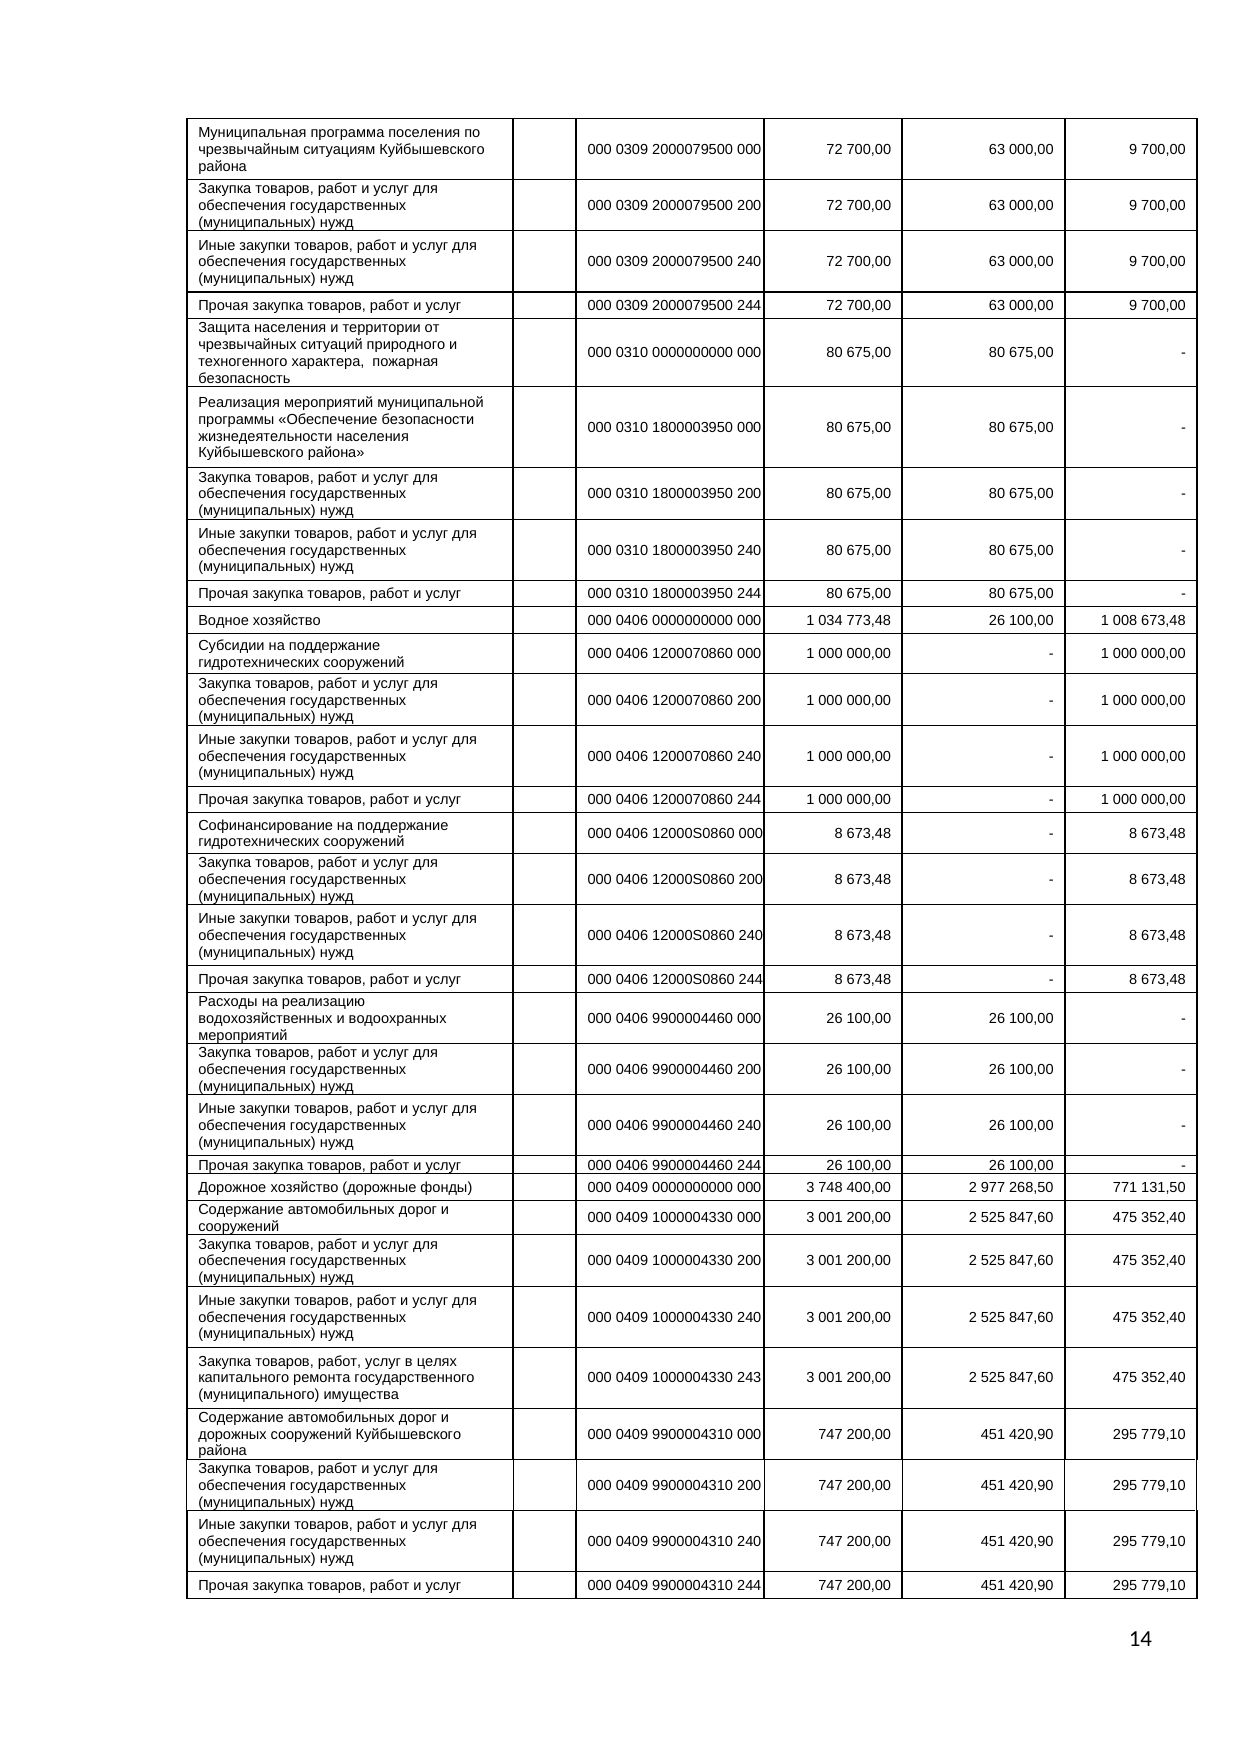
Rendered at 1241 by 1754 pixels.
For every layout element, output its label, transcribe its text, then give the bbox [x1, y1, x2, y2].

table_cell [514, 854, 575, 904]
table_cell Иные закупки товаров, работ и услуг для обеспечения государственных (муниципальных) нужд [188, 905, 512, 965]
table_cell [514, 905, 575, 965]
table_cell 72 700,00 [765, 119, 901, 179]
table_cell [514, 468, 575, 519]
table_cell [514, 231, 575, 291]
table_cell Реализация мероприятий муниципальной программы «Обеспечение безопасности жизнедеятельности населения Куйбышевского района» [188, 387, 512, 467]
table_cell 3 001 200,00 [765, 1235, 901, 1286]
table_cell 451 420,90 [903, 1511, 1064, 1571]
table_cell 000 0406 1200070860 000 [577, 634, 763, 673]
table_cell [514, 1287, 575, 1347]
table_cell 747 200,00 [765, 1460, 902, 1510]
table_cell - [1066, 993, 1196, 1043]
table_cell 000 0310 1800003950 200 [577, 468, 763, 519]
table_cell 295 779,10 [1066, 1572, 1196, 1598]
table_cell Закупка товаров, работ и услуг для обеспечения государственных (муниципальных) нужд [188, 1044, 512, 1094]
table_cell 000 0409 9900004310 000 [577, 1409, 763, 1459]
table_cell Иные закупки товаров, работ и услуг для обеспечения государственных (муниципальных) нужд [188, 1095, 512, 1155]
table_cell 000 0409 1000004330 200 [577, 1235, 763, 1286]
table_cell [514, 787, 575, 812]
table_cell - [1066, 581, 1196, 606]
table_cell 000 0406 1200070860 200 [577, 674, 763, 725]
table_cell Расходы на реализацию водохозяйственных и водоохранных мероприятий [188, 993, 512, 1043]
table_cell 2 525 847,60 [903, 1201, 1064, 1234]
table_cell 26 100,00 [903, 1156, 1064, 1173]
table_cell 26 100,00 [903, 1044, 1064, 1094]
table_cell [514, 581, 575, 606]
table_cell Иные закупки товаров, работ и услуг для обеспечения государственных (муниципальных) нужд [188, 726, 512, 786]
table_cell 80 675,00 [903, 520, 1064, 579]
table_cell Закупка товаров, работ и услуг для обеспечения государственных (муниципальных) нужд [188, 180, 512, 230]
table_cell 475 352,40 [1066, 1287, 1196, 1347]
table_cell 000 0309 2000079500 200 [577, 180, 763, 230]
table_cell 295 779,10 [1066, 1409, 1196, 1459]
table_cell 000 0406 9900004460 244 [577, 1156, 763, 1173]
table_cell - [903, 787, 1064, 812]
table_cell - [1066, 1095, 1196, 1155]
table_cell 1 000 000,00 [1066, 726, 1196, 786]
table_cell [514, 319, 575, 386]
table_cell Прочая закупка товаров, работ и услуг [188, 1156, 512, 1173]
table_cell 1 000 000,00 [765, 726, 901, 786]
table_cell 1 000 000,00 [1066, 787, 1196, 812]
table_cell - [1066, 319, 1196, 386]
table_cell 72 700,00 [765, 231, 901, 291]
table_cell - [1066, 468, 1196, 519]
table_cell 26 100,00 [903, 607, 1064, 633]
table_cell - [903, 674, 1064, 725]
table_cell 80 675,00 [903, 387, 1064, 467]
table_cell [514, 520, 575, 579]
table_cell 1 000 000,00 [1066, 634, 1196, 673]
table_cell 000 0406 9900004460 200 [577, 1044, 763, 1094]
table_cell [514, 1201, 575, 1234]
table_cell 1 000 000,00 [1066, 674, 1196, 725]
table_cell Защита населения и территории от чрезвычайных ситуаций природного и техногенного характера, пожарная безопасность [188, 319, 512, 386]
table_cell 000 0310 1800003950 000 [577, 387, 763, 467]
table_cell 8 673,48 [1066, 966, 1196, 992]
table_cell 475 352,40 [1066, 1348, 1196, 1407]
table_cell Содержание автомобильных дорог и дорожных сооружений Куйбышевского района [188, 1409, 512, 1459]
table_cell 3 001 200,00 [765, 1287, 901, 1347]
table_cell [514, 1235, 575, 1286]
table_cell 9 700,00 [1066, 293, 1196, 318]
table_cell [514, 1156, 575, 1173]
table_cell Закупка товаров, работ и услуг для обеспечения государственных (муниципальных) нужд [187, 1460, 513, 1510]
table_cell [514, 607, 575, 633]
table_cell [514, 634, 575, 673]
table_cell 80 675,00 [765, 387, 901, 467]
table_cell Прочая закупка товаров, работ и услуг [188, 1572, 512, 1598]
table_cell 80 675,00 [765, 319, 901, 386]
table_cell 295 779,10 [1066, 1510, 1196, 1571]
table_cell 63 000,00 [903, 231, 1064, 291]
table_cell 1 000 000,00 [765, 674, 901, 725]
table_cell 26 100,00 [903, 993, 1064, 1043]
table_cell [514, 1348, 575, 1407]
table_cell 451 420,90 [903, 1460, 1064, 1510]
table_cell 8 673,48 [1066, 813, 1196, 853]
table_cell 451 420,90 [903, 1409, 1064, 1459]
table_cell [514, 1460, 576, 1510]
table_cell 000 0409 1000004330 243 [577, 1348, 763, 1407]
table_cell Дорожное хозяйство (дорожные фонды) [188, 1174, 512, 1200]
table_cell 8 673,48 [1066, 905, 1196, 965]
table_cell - [1066, 520, 1196, 579]
table_cell 26 100,00 [765, 1044, 901, 1094]
table_cell 2 525 847,60 [903, 1348, 1064, 1407]
table_cell 63 000,00 [903, 119, 1064, 179]
table_cell 000 0406 12000S0860 200 [577, 854, 763, 904]
table_cell 000 0310 0000000000 000 [577, 319, 763, 386]
table_cell 3 001 200,00 [765, 1348, 901, 1407]
table_cell 9 700,00 [1066, 180, 1196, 230]
table_cell 000 0406 0000000000 000 [577, 607, 763, 633]
table_cell Прочая закупка товаров, работ и услуг [188, 966, 512, 992]
table_cell 80 675,00 [903, 468, 1064, 519]
table_cell 9 700,00 [1066, 231, 1196, 291]
table_cell Муниципальная программа поселения по чрезвычайным ситуациям Куйбышевского района [188, 119, 512, 179]
table_cell 3 748 400,00 [765, 1174, 901, 1200]
table_cell Закупка товаров, работ и услуг для обеспечения государственных (муниципальных) нужд [188, 468, 512, 519]
table_cell [514, 387, 575, 467]
table_cell Прочая закупка товаров, работ и услуг [188, 293, 512, 318]
table_cell [514, 293, 575, 318]
table_cell 80 675,00 [765, 581, 901, 606]
table_cell 1 008 673,48 [1066, 607, 1196, 633]
table_cell 8 673,48 [765, 905, 901, 965]
table_cell 000 0409 9900004310 244 [577, 1572, 763, 1598]
table_cell - [903, 905, 1064, 965]
table_cell [514, 1572, 575, 1598]
table_cell [514, 1174, 575, 1200]
table_cell Прочая закупка товаров, работ и услуг [188, 581, 512, 606]
table_cell [514, 180, 575, 230]
table_cell 2 977 268,50 [903, 1174, 1064, 1200]
table_cell 000 0409 9900004310 240 [577, 1511, 763, 1571]
table_cell [514, 1511, 575, 1571]
table_cell 26 100,00 [765, 993, 901, 1043]
table_cell 747 200,00 [765, 1409, 901, 1459]
table_cell Закупка товаров, работ и услуг для обеспечения государственных (муниципальных) нужд [188, 1235, 512, 1286]
table_cell 3 001 200,00 [765, 1201, 901, 1234]
table_cell 475 352,40 [1066, 1201, 1196, 1234]
table_cell 000 0406 12000S0860 000 [577, 813, 763, 853]
table_cell Закупка товаров, работ и услуг для обеспечения государственных (муниципальных) нужд [188, 854, 512, 904]
table_cell 26 100,00 [903, 1095, 1064, 1155]
table_cell 000 0406 12000S0860 244 [577, 966, 763, 992]
table_cell [514, 813, 575, 853]
table_cell 000 0309 2000079500 240 [577, 231, 763, 291]
table_cell 747 200,00 [765, 1511, 901, 1571]
table_cell 80 675,00 [903, 581, 1064, 606]
table_cell Закупка товаров, работ и услуг для обеспечения государственных (муниципальных) нужд [188, 674, 512, 725]
table_cell - [903, 966, 1064, 992]
table_cell - [1066, 1044, 1196, 1094]
table_cell [514, 726, 575, 786]
table_cell 000 0309 2000079500 244 [577, 293, 763, 318]
table_cell 000 0310 1800003950 244 [577, 581, 763, 606]
table_cell Иные закупки товаров, работ и услуг для обеспечения государственных (муниципальных) нужд [188, 231, 512, 291]
table_cell - [903, 854, 1064, 904]
table_cell Прочая закупка товаров, работ и услуг [188, 787, 512, 812]
table_cell - [1066, 387, 1196, 467]
table_cell - [903, 726, 1064, 786]
table_cell 000 0406 1200070860 240 [577, 726, 763, 786]
table_cell 771 131,50 [1066, 1174, 1196, 1200]
table_cell 000 0409 1000004330 240 [577, 1287, 763, 1347]
table_cell 475 352,40 [1066, 1235, 1196, 1286]
table_cell 2 525 847,60 [903, 1287, 1064, 1347]
table_cell 72 700,00 [765, 293, 901, 318]
table_cell 000 0310 1800003950 240 [577, 520, 763, 579]
table_cell 80 675,00 [765, 520, 901, 579]
table_cell 26 100,00 [765, 1156, 901, 1173]
table_cell [514, 1409, 575, 1459]
table_cell Водное хозяйство [188, 607, 512, 633]
table_cell [514, 1044, 575, 1094]
table_cell 000 0406 9900004460 000 [577, 993, 763, 1043]
table_cell 26 100,00 [765, 1095, 901, 1155]
table_cell 1 034 773,48 [765, 607, 901, 633]
table_cell 8 673,48 [765, 854, 901, 904]
table_cell 2 525 847,60 [903, 1235, 1064, 1286]
table_cell 80 675,00 [903, 319, 1064, 386]
table_cell 63 000,00 [903, 293, 1064, 318]
table_cell Субсидии на поддержание гидротехнических сооружений [188, 634, 512, 673]
table_cell 000 0409 1000004330 000 [577, 1201, 763, 1234]
table_cell 63 000,00 [903, 180, 1064, 230]
table_cell Содержание автомобильных дорог и сооружений [188, 1201, 512, 1234]
table_cell [514, 1095, 575, 1155]
table_cell 1 000 000,00 [765, 787, 901, 812]
table_cell 72 700,00 [765, 180, 901, 230]
table_cell 8 673,48 [765, 813, 901, 853]
table_cell 8 673,48 [765, 966, 901, 992]
table_cell 1 000 000,00 [765, 634, 901, 673]
table_cell 000 0409 9900004310 200 [577, 1460, 764, 1510]
table_cell - [903, 634, 1064, 673]
table_cell 80 675,00 [765, 468, 901, 519]
table_cell 9 700,00 [1066, 119, 1196, 179]
table_cell 000 0406 12000S0860 240 [577, 905, 763, 965]
table_cell - [1066, 1156, 1196, 1173]
table_cell Иные закупки товаров, работ и услуг для обеспечения государственных (муниципальных) нужд [188, 1511, 512, 1571]
table_cell Закупка товаров, работ, услуг в целях капитального ремонта государственного (муниципального) имущества [188, 1348, 512, 1407]
table_cell 8 673,48 [1066, 854, 1196, 904]
table_cell Иные закупки товаров, работ и услуг для обеспечения государственных (муниципальных) нужд [188, 1287, 512, 1347]
table_cell 000 0409 0000000000 000 [577, 1174, 763, 1200]
table_cell [514, 674, 575, 725]
table_cell - [903, 813, 1064, 853]
table_cell 000 0406 9900004460 240 [577, 1095, 763, 1155]
table_cell [514, 993, 575, 1043]
table_cell Софинансирование на поддержание гидротехнических сооружений [188, 813, 512, 853]
table_cell 000 0309 2000079500 000 [577, 119, 763, 179]
table_cell 295 779,10 [1065, 1459, 1196, 1510]
table_cell 000 0406 1200070860 244 [577, 787, 763, 812]
table_cell [514, 119, 575, 179]
table_cell 747 200,00 [765, 1572, 901, 1598]
table_cell 451 420,90 [903, 1572, 1064, 1598]
table_cell [514, 966, 575, 992]
table_cell Иные закупки товаров, работ и услуг для обеспечения государственных (муниципальных) нужд [188, 520, 512, 579]
